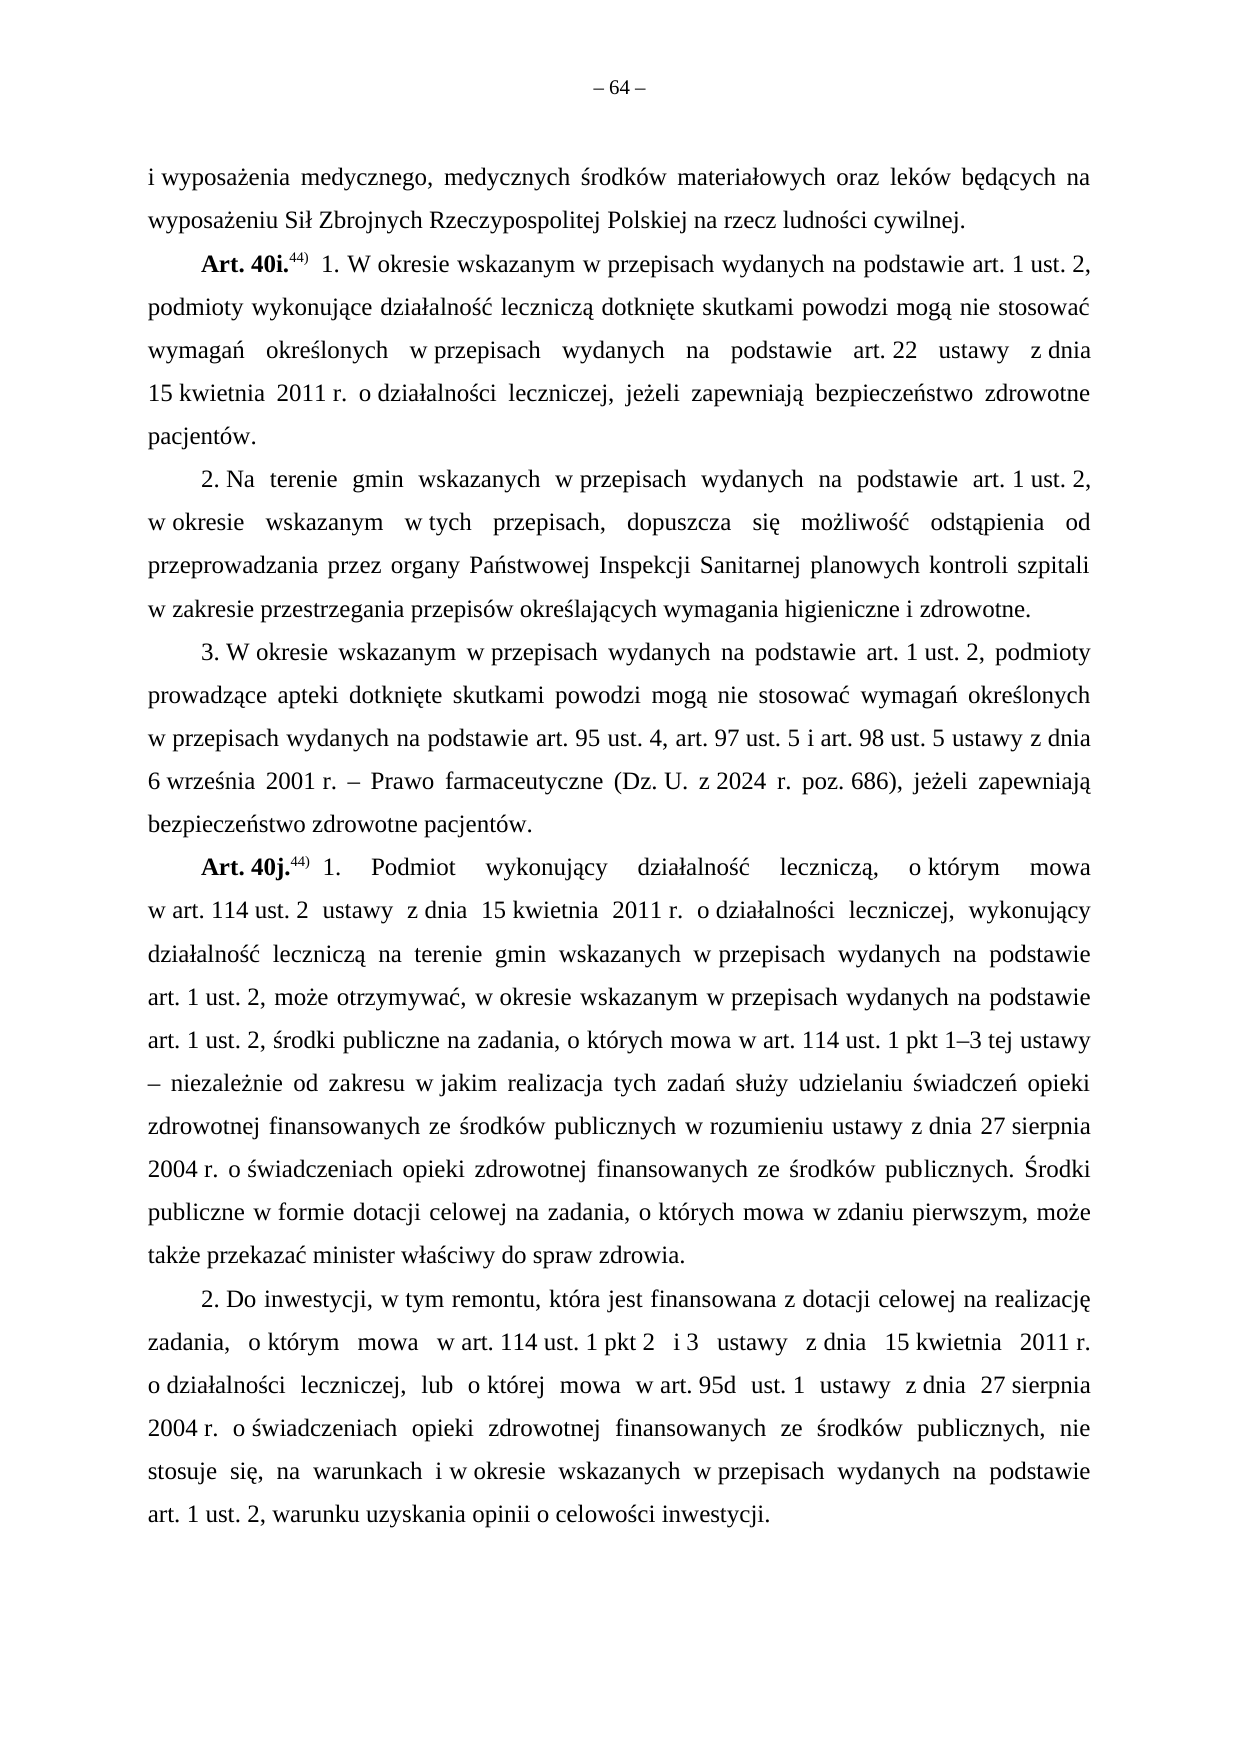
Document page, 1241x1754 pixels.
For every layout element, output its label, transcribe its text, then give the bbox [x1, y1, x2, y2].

text 2. Do inwestycji, w tym remontu, która jest finansowana z dotacji celowej na realizację zadania, o którym mowa w art. 114 ust. 1 pkt 2 i 3 ustawy z dnia 15 kwietnia 2011 r. o działalności leczniczej, lub o której mowa w art. 95d ust. 1 ustawy z dnia 27 sierpnia 2004 r. o świadczeniach opieki zdrowotnej finansowanych ze środków publicznych, nie stosuje się, na warunkach i w okresie wskazanych w przepisach wydanych na podstawie art. 1 ust. 2, warunku uzyskania opinii o celowości inwestycji. [148, 1284, 1091, 1528]
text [148, 162, 1091, 234]
text 2. Na terenie gmin wskazanych w przepisach wydanych na podstawie art. 1 ust. 2, w okresie wskazanym w tych przepisach, dopuszcza się możliwość odstąpienia od przeprowadzania przez organy Państwowej Inspekcji Sanitarnej planowych kontroli szpitali w zakresie przestrzegania przepisów określających wymagania higieniczne i zdrowotne. [148, 464, 1091, 622]
text Art. 40j.44) 1. Podmiot wykonujący działalność leczniczą, o którym mowa w art. 114 ust. 2 ustawy z dnia 15 kwietnia 2011 r. o działalności leczniczej, wykonujący działalność leczniczą na terenie gmin wskazanych w przepisach wydanych na podstawie art. 1 ust. 2, może otrzymywać, w okresie wskazanym w przepisach wydanych na podstawie art. 1 ust. 2, środki publiczne na zadania, o których mowa w art. 114 ust. 1 pkt 1–3 tej ustawy – niezależnie od zakresu w jakim realizacja tych zadań służy udzielaniu świadczeń opieki zdrowotnej finansowanych ze środków publicznych w rozumieniu ustawy z dnia 27 sierpnia 2004 r. o świadczeniach opieki zdrowotnej finansowanych ze środków publicznych. Środki publiczne w formie dotacji celowej na zadania, o których mowa w zdaniu pierwszym, może także przekazać minister właściwy do spraw zdrowia. [148, 852, 1091, 1269]
text Art. 40i.44) 1. W okresie wskazanym w przepisach wydanych na podstawie art. 1 ust. 2, podmioty wykonujące działalność leczniczą dotknięte skutkami powodzi mogą nie stosować wymagań określonych w przepisach wydanych na podstawie art. 22 ustawy z dnia 15 kwietnia 2011 r. o działalności leczniczej, jeżeli zapewniają bezpieczeństwo zdrowotne pacjentów. [148, 249, 1091, 450]
text 3. W okresie wskazanym w przepisach wydanych na podstawie art. 1 ust. 2, podmioty prowadzące apteki dotknięte skutkami powodzi mogą nie stosować wymagań określonych w przepisach wydanych na podstawie art. 95 ust. 4, art. 97 ust. 5 i art. 98 ust. 5 ustawy z dnia 6 września 2001 r. – Prawo farmaceutyczne (Dz. U. z 2024 r. poz. 686), jeżeli zapewniają bezpieczeństwo zdrowotne pacjentów. [148, 637, 1091, 838]
